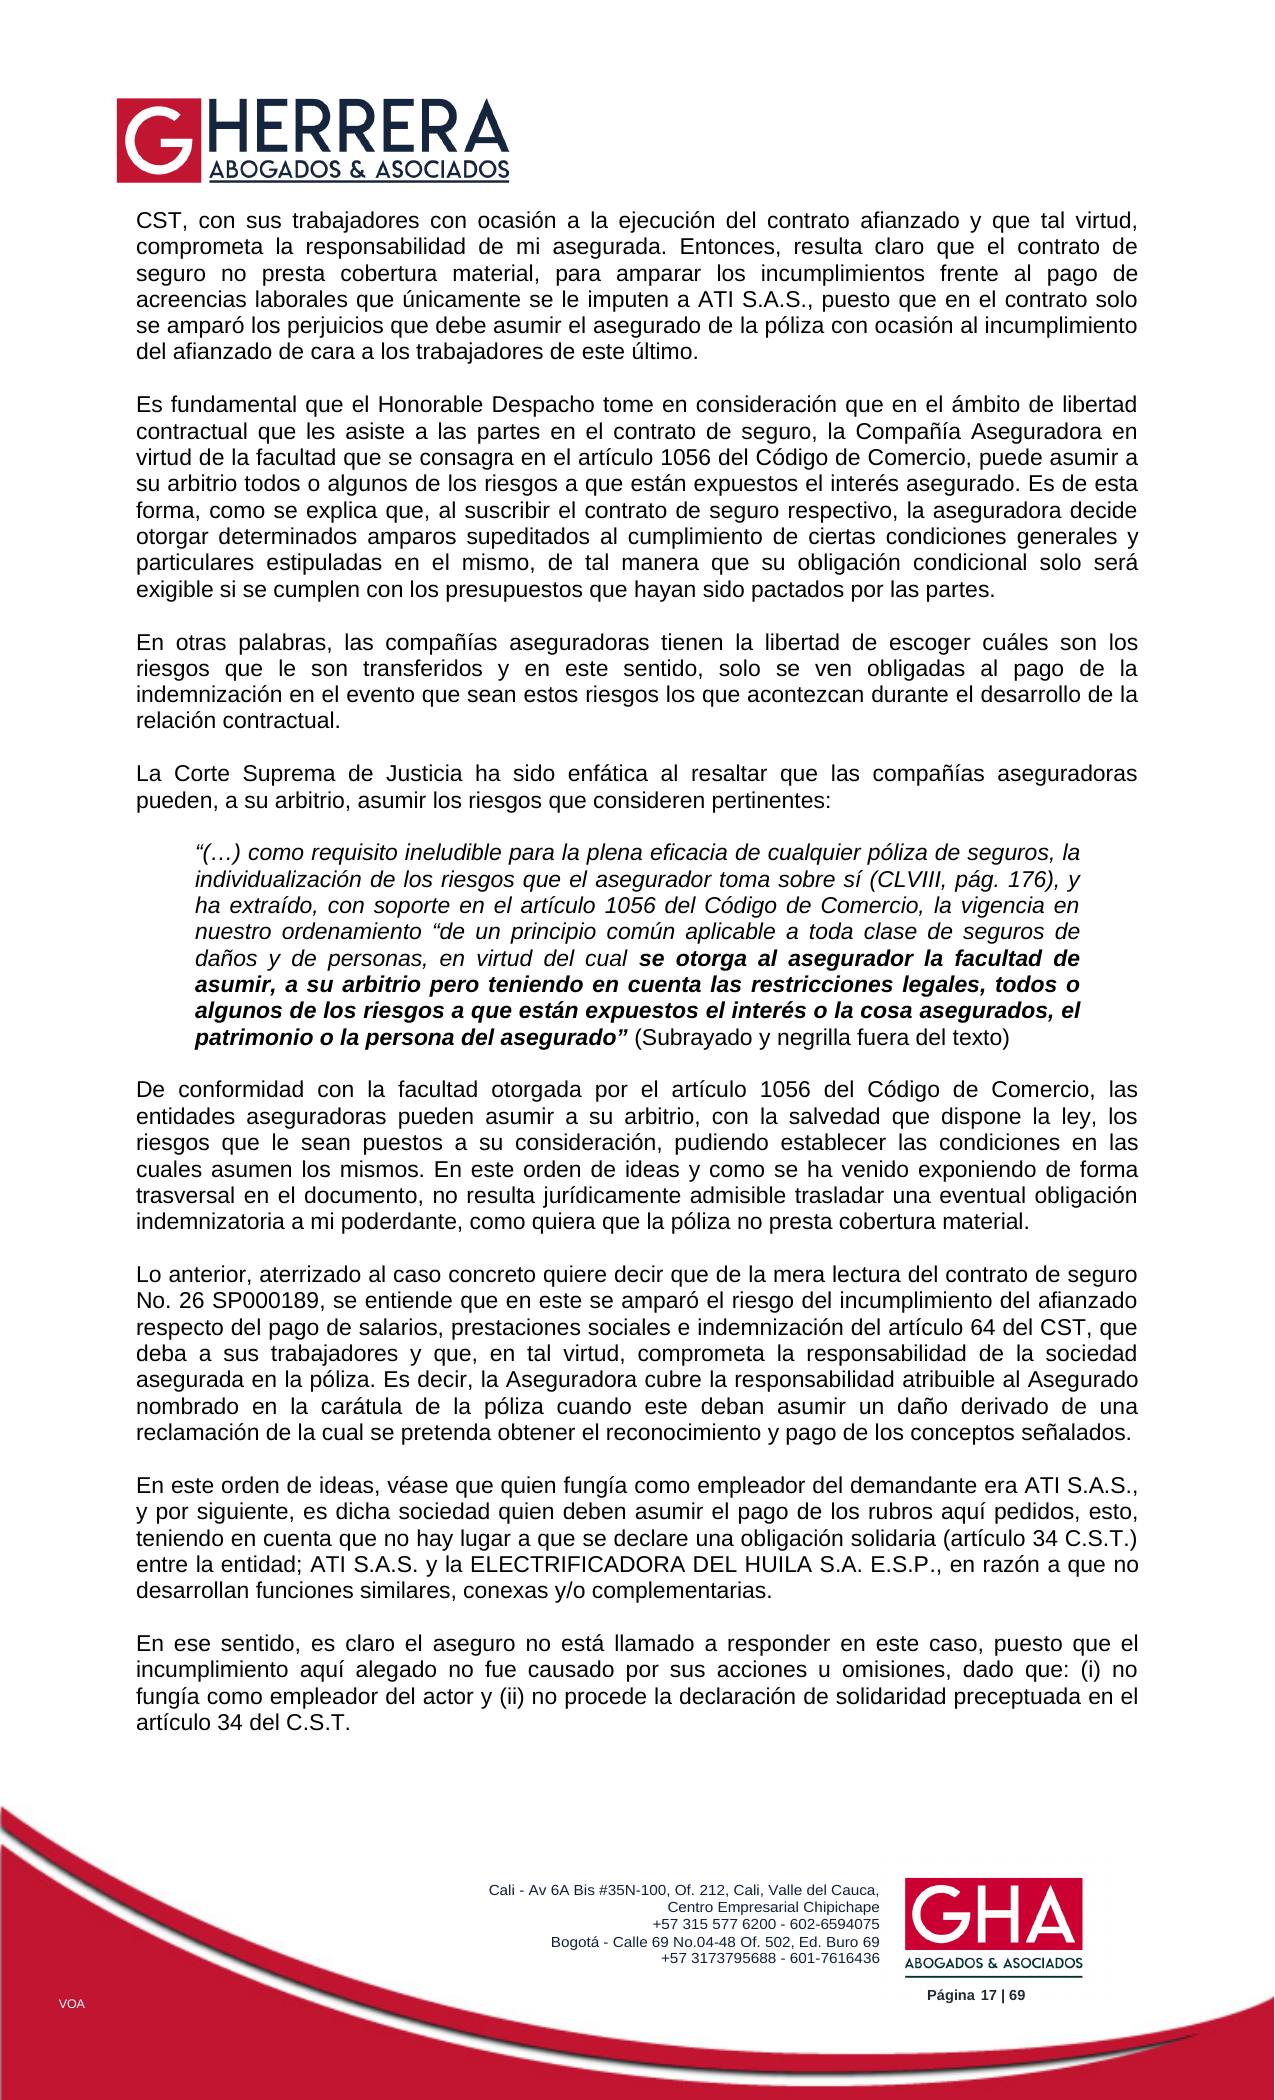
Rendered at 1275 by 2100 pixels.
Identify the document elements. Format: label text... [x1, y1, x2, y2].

text Lo anterior, aterrizado al caso concreto quiere decir que de la mera lectura del contrato de seguro No. 26 SP000189, se entiende que en este se amparó el riesgo del incumplimiento del afianzado respecto del pago de salarios, prestaciones sociales e indemnización del artículo 64 del CST, que deba a sus trabajadores y que, en tal virtud, comprometa la responsabilidad de la sociedad asegurada en la póliza. Es decir, la Aseguradora cubre la responsabilidad atribuible al Asegurado nombrado en la carátula de la póliza cuando este deban asumir un daño derivado de una reclamación de la cual se pretenda obtener el reconocimiento y pago de los conceptos señalados. [136, 1261, 1139, 1445]
picture [96, 75, 529, 206]
text En ese sentido, es claro el aseguro no está llamado a responder en este caso, puesto que el incumplimiento aquí alegado no fue causado por sus acciones u omisiones, dado que: (i) no fungía como empleador del actor y (ii) no procede la declaración de solidaridad preceptuada en el artículo 34 del C.S.T. [136, 1630, 1139, 1735]
text La Corte Suprema de Justicia ha sido enfática al resaltar que las compañías aseguradoras pueden, a su arbitrio, asumir los riesgos que consideren pertinentes: [136, 760, 1139, 813]
text Es fundamental que el Honorable Despacho tome en consideración que en el ámbito de libertad contractual que les asiste a las partes en el contrato de seguro, la Compañía Aseguradora en virtud de la facultad que se consagra en el artículo 1056 del Código de Comercio, puede asumir a su arbitrio todos o algunos de los riesgos a que están expuestos el interés asegurado. Es de esta forma, como se explica que, al suscribir el contrato de seguro respectivo, la aseguradora decide otorgar determinados amparos supeditados al cumplimiento de ciertas condiciones generales y particulares estipuladas en el mismo, de tal manera que su obligación condicional solo será exigible si se cumplen con los presupuestos que hayan sido pactados por las partes. [136, 391, 1139, 602]
text De conformidad con la facultad otorgada por el artículo 1056 del Código de Comercio, las entidades aseguradoras pueden asumir a su arbitrio, con la salvedad que dispone la ley, los riesgos que le sean puestos a su consideración, pudiendo establecer las condiciones en las cuales asumen los mismos. En este orden de ideas y como se ha venido exponiendo de forma trasversal en el documento, no resulta jurídicamente admisible trasladar una eventual obligación indemnizatoria a mi poderdante, como quiera que la póliza no presta cobertura material. [136, 1076, 1139, 1234]
text “(…) como requisito ineludible para la plena eficacia de cualquier póliza de seguros, la individualización de los riesgos que el asegurador toma sobre sí (CLVIII, pág. 176), y ha extraído, con soporte en el artículo 1056 del Código de Comercio, la vigencia en nuestro ordenamiento “de un principio común aplicable a toda clase de seguros de daños y de personas, en virtud del cual se otorga al asegurador la facultad de asumir, a su arbitrio pero teniendo en cuenta las restricciones legales, todos o algunos de los riesgos a que están expuestos el interés o la cosa asegurados, el patrimonio o la persona del asegurado” (Subrayado y negrilla fuera del texto) [195, 839, 1083, 1050]
text En este orden de ideas, véase que quien fungía como empleador del demandante era ATI S.A.S., y por siguiente, es dicha sociedad quien deben asumir el pago de los rubros aquí pedidos, esto, teniendo en cuenta que no hay lugar a que se declare una obligación solidaria (artículo 34 C.S.T.) entre la entidad; ATI S.A.S. y la ELECTRIFICADORA DEL HUILA S.A. E.S.P., en razón a que no desarrollan funciones similares, conexas y/o complementarias. [136, 1472, 1139, 1603]
text En otras palabras, las compañías aseguradoras tienen la libertad de escoger cuáles son los riesgos que le son transferidos y en este sentido, solo se ven obligadas al pago de la indemnización en el evento que sean estos riesgos los que acontezcan durante el desarrollo de la relación contractual. [136, 628, 1139, 734]
picture [0, 1793, 1275, 2100]
